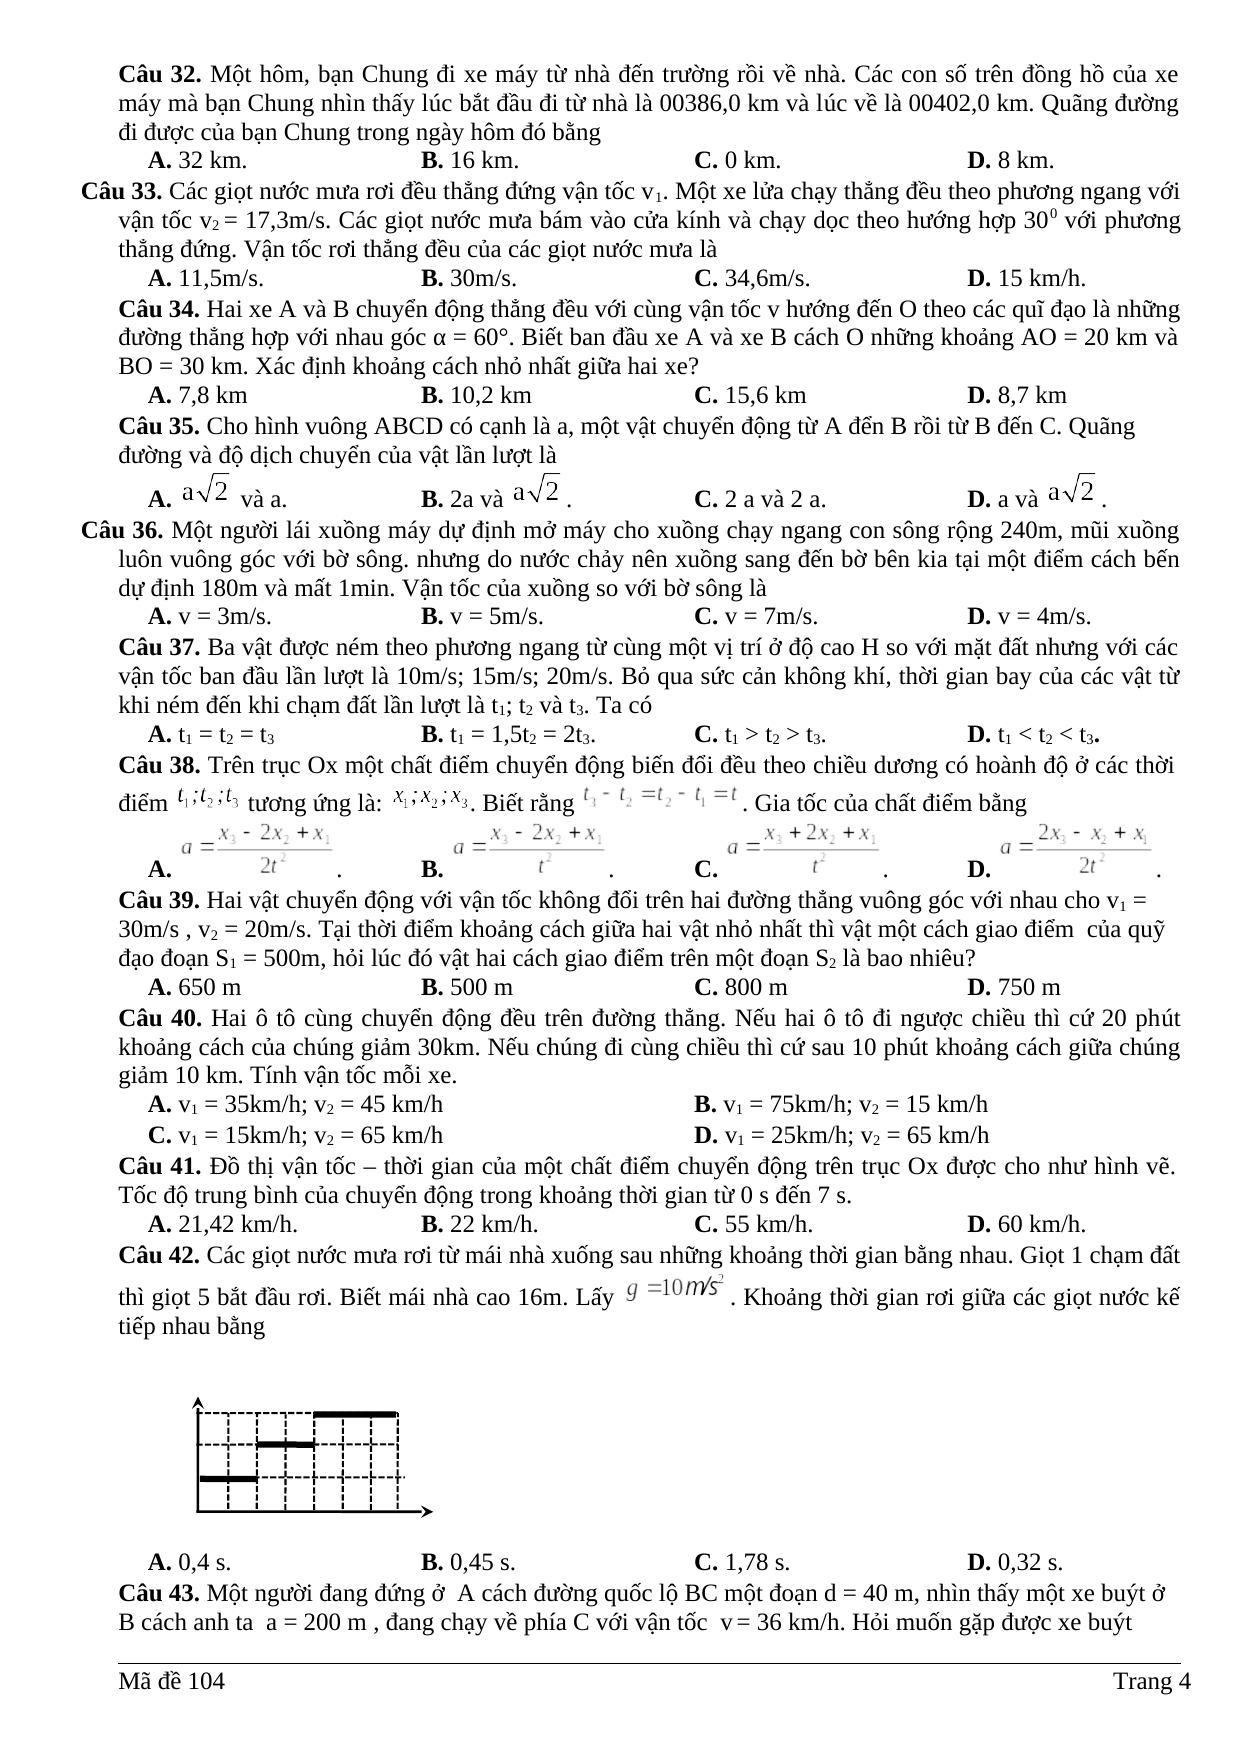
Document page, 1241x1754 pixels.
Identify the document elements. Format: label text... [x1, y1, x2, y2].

text Câu 34. Hai xe A và B chuyển động thẳng đều với cùng vận tốc v hướng đến O theo các quĩ đạo là những đường thẳng hợp với nhau góc α = 60°. Biết ban đầu xe A và xe B cách O những khoảng AO = 20 km và BO = 30 km. Xác định khoảng cách nhỏ nhất giữa hai xe? [118, 294, 1181, 380]
text Câu 41. Đồ thị vận tốc – thời gian của một chất điểm chuyển động trên trục Ox được cho như hình vẽ. Tốc độ trung bình của chuyển động trong khoảng thời gian từ 0 s đến 7 s. [118, 1151, 1177, 1209]
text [118, 1578, 1181, 1636]
text A. 0,4 s. B. 0,45 s. C. 1,78 s. D. 0,32 s. [118, 1547, 1181, 1576]
text Câu 42. Các giọt nước mưa rơi từ mái nhà xuống sau những khoảng thời gian bằng nhau. Giọt 1 chạm đất thì giọt 5 bắt đầu rơi. Biết mái nhà cao 16m. Lấy . Khoảng thời gian rơi giữa các giọt nước kế tiếp nhau bằng [118, 1240, 1181, 1340]
text Câu 37. Ba vật được ném theo phương ngang từ cùng một vị trí ở độ cao H so với mặt đất nhưng với các vận tốc ban đầu lần lượt là 10m/s; 15m/s; 20m/s. Bỏ qua sức cản không khí, thời gian bay của các vật từ khi ném đến khi chạm đất lần lượt là t1; t2 và t3. Ta có [118, 632, 1181, 719]
text Câu 32. Một hôm, bạn Chung đi xe máy từ nhà đến trường rồi về nhà. Các con số trên đồng hồ của xe máy mà bạn Chung nhìn thấy lúc bắt đầu đi từ nhà là 00386,0 km và lúc về là 00402,0 km. Quãng đường đi được của bạn Chung trong ngày hôm đó bằng [118, 59, 1181, 145]
text A. v = 3m/s. B. v = 5m/s. C. v = 7m/s. D. v = 4m/s. [118, 601, 1181, 630]
text A. và a. B. 2a và . C. 2 a và 2 a. D. a và . [118, 468, 1181, 513]
text C. v1 = 15km/h; v2 = 65 km/h D. v1 = 25km/h; v2 = 65 km/h [118, 1120, 1181, 1149]
text A. 11,5m/s. B. 30m/s. C. 34,6m/s. D. 15 km/h. [118, 263, 1181, 291]
text Câu 38. Trên trục Ox một chất điểm chuyển động biến đổi đều theo chiều dương có hoành độ ở các thời điểm tương ứng là: . Biết rằng . Gia tốc của chất điểm bằng [118, 750, 1177, 817]
text A. . B. . C. . D. . [118, 817, 1181, 883]
text Câu 39. Hai vật chuyển động với vận tốc không đổi trên hai đường thẳng vuông góc với nhau cho v1 = 30m/s , v2 = 20m/s. Tại thời điểm khoảng cách giữa hai vật nhỏ nhất thì vật một cách giao điểm của quỹ đạo đoạn S1 = 500m, hỏi lúc đó vật hai cách giao điểm trên một đoạn S2 là bao nhiêu? [118, 886, 1181, 972]
text A. 21,42 km/h. B. 22 km/h. C. 55 km/h. D. 60 km/h. [118, 1209, 1181, 1237]
text Câu 36. Một người lái xuồng máy dự định mở máy cho xuồng chạy ngang con sông rộng 240m, mũi xuồng luôn vuông góc với bờ sông. nhưng do nước chảy nên xuồng sang đến bờ bên kia tại một điểm cách bến dự định 180m và mất 1min. Vận tốc của xuồng so với bờ sông là [81, 515, 1181, 601]
text A. 650 m B. 500 m C. 800 m D. 750 m [118, 972, 1181, 1001]
text Câu 35. Cho hình vuông ABCD có cạnh là a, một vật chuyển động từ A đển B rồi từ B đến C. Quãng đường và độ dịch chuyển của vật lần lượt là [118, 411, 1181, 468]
text A. v1 = 35km/h; v2 = 45 km/h B. v1 = 75km/h; v2 = 15 km/h [118, 1089, 1181, 1118]
text Câu 33. Các giọt nước mưa rơi đều thẳng đứng vận tốc v1. Một xe lửa chạy thẳng đều theo phương ngang với vận tốc v2 = 17,3m/s. Các giọt nước mưa bám vào cửa kính và chạy dọc theo hướng hợp 300 với phương thẳng đứng. Vận tốc rơi thẳng đều của các giọt nước mưa là [81, 176, 1181, 263]
text A. t1 = t2 = t3 B. t1 = 1,5t2 = 2t3. C. t1 > t2 > t3. D. t1 < t2 < t3. [118, 719, 1181, 747]
text A. 32 km. B. 16 km. C. 0 km. D. 8 km. [118, 145, 1181, 174]
text A. 7,8 km B. 10,2 km C. 15,6 km D. 8,7 km [118, 380, 1181, 409]
text Câu 40. Hai ô tô cùng chuyển động đều trên đường thẳng. Nếu hai ô tô đi ngược chiều thì cứ 20 phút khoảng cách của chúng giảm 30km. Nếu chúng đi cùng chiều thì cứ sau 10 phút khoảng cách giữa chúng giảm 10 km. Tính vận tốc mỗi xe. [118, 1003, 1181, 1089]
